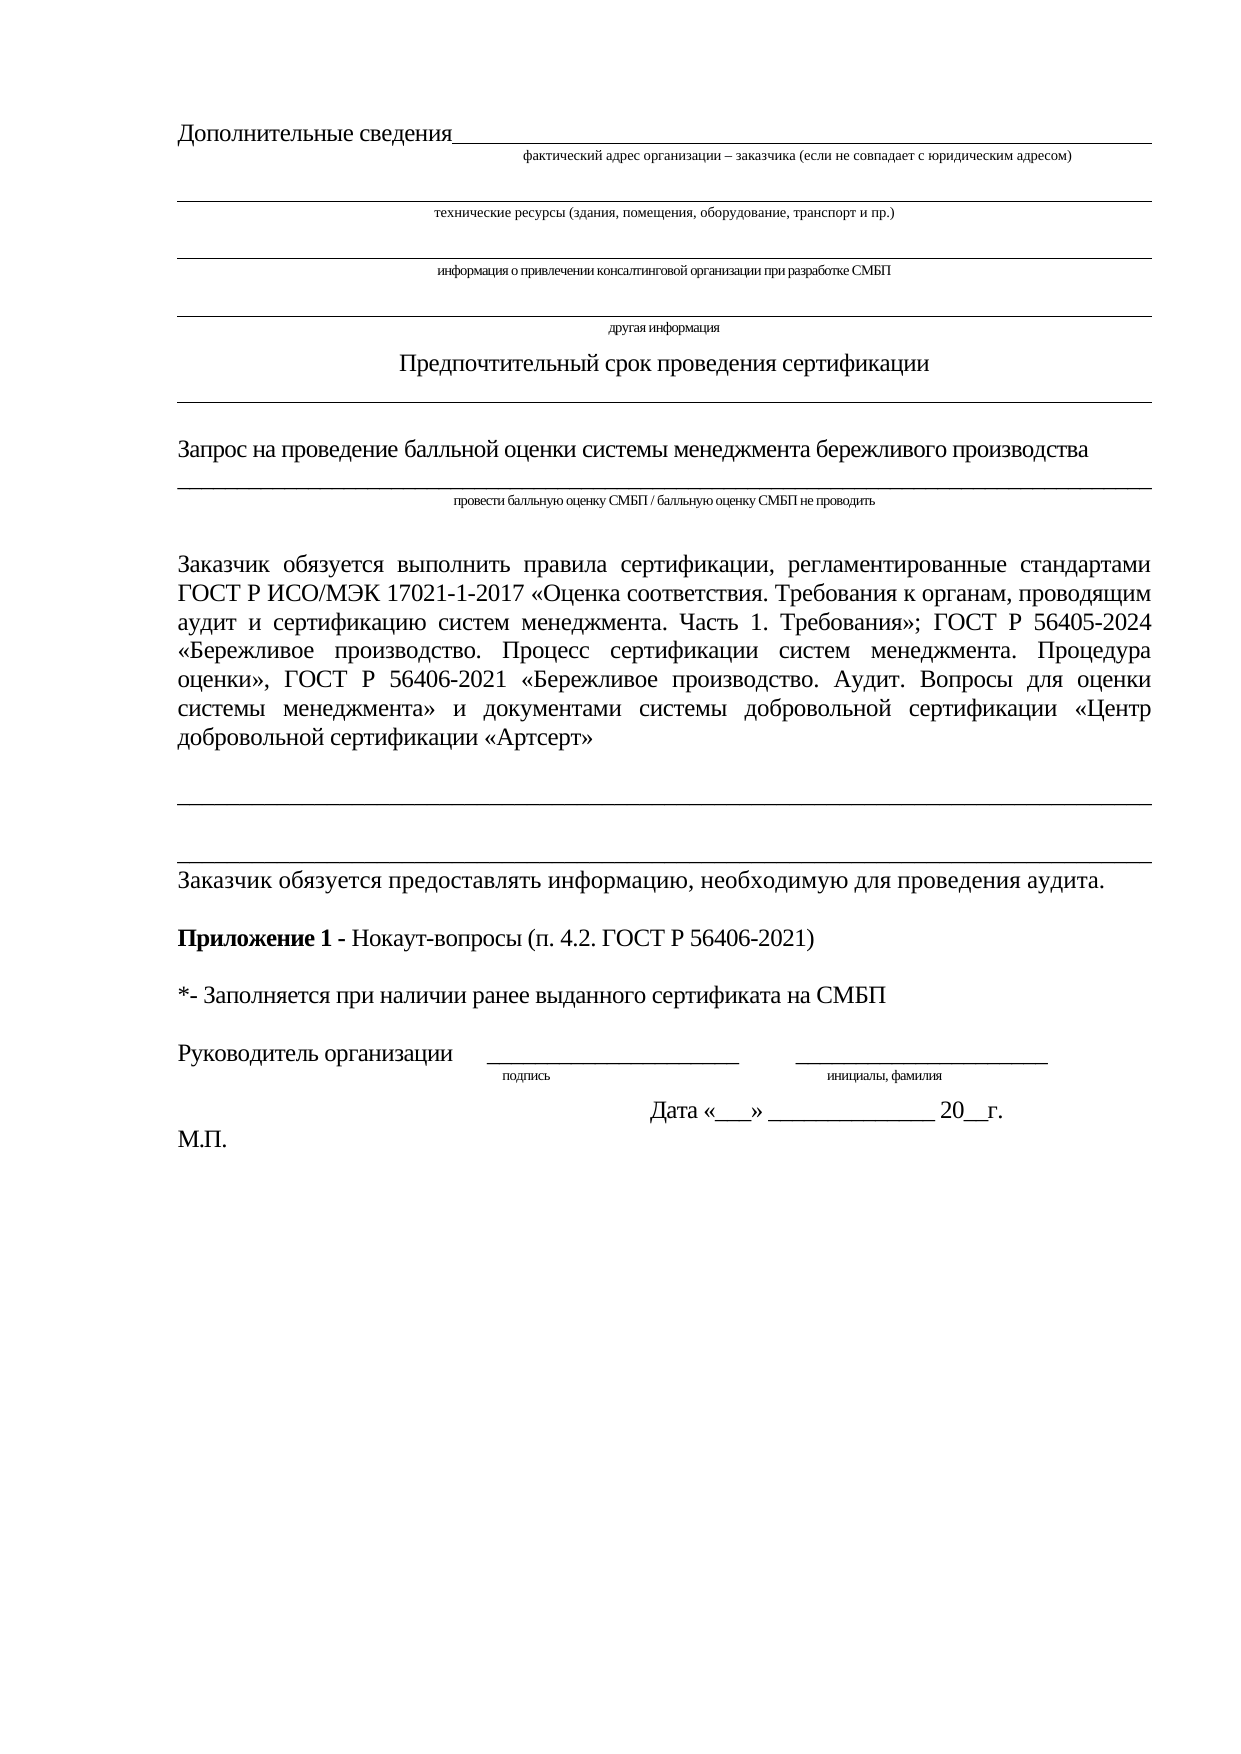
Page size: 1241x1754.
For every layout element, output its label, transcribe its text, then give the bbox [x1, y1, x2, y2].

text Приложение 1 - Нокаут-вопросы (п. 4.2. ГОСТ Р 56406-2021) [177, 923, 1152, 952]
text Заказчик обязуется предоставлять информацию, необходимую для проведения аудита. [177, 866, 1152, 894]
text Руководитель организации _____________________ _____________________ [177, 1038, 1152, 1067]
text технические ресурсы (здания, помещения, оборудование, транспорт и пр.) [177, 204, 1152, 233]
text Дополнительные сведения [177, 118, 1152, 147]
text М.П. [177, 1124, 1152, 1153]
text подпись инициалы, фамилия [177, 1067, 1152, 1096]
text Предпочтительный срок проведения сертификации [177, 348, 1152, 402]
text информация о привлечении консалтинговой организации при разработке СМБП [177, 262, 1152, 291]
text *- Заполняется при наличии ранее выданного сертификата на СМБП [177, 981, 1152, 1009]
text фактический адрес организации – заказчика (если не совпадает с юридическим адресом) [177, 147, 1152, 176]
text Запрос на проведение балльной оценки системы менеджмента бережливого производства __________________________________________________________________________________ [177, 434, 1152, 488]
text Дата «___» ______________ 20__г. [650, 1096, 1152, 1124]
text Заказчик обязуется выполнить правила сертификации, регламентированные стандартами ГОСТ Р ИСО/МЭК 17021-1-2017 «Оценка соответствия. Требования к органам, проводящим аудит и сертификацию систем менеджмента. Часть 1. Требования»; ГОСТ Р 56405-2024 «Бережливое производство. Процесс сертификации систем менеджмента. Процедура оценки», ГОСТ Р 56406-2021 «Бережливое производство. Аудит. Вопросы для оценки системы менеджмента» и документами системы добровольной сертификации «Центр добровольной сертификации «Артсерт» [177, 549, 1152, 751]
text другая информация [177, 319, 1152, 348]
text провести балльную оценку СМБП / балльную оценку СМБП не проводить [177, 492, 1152, 521]
